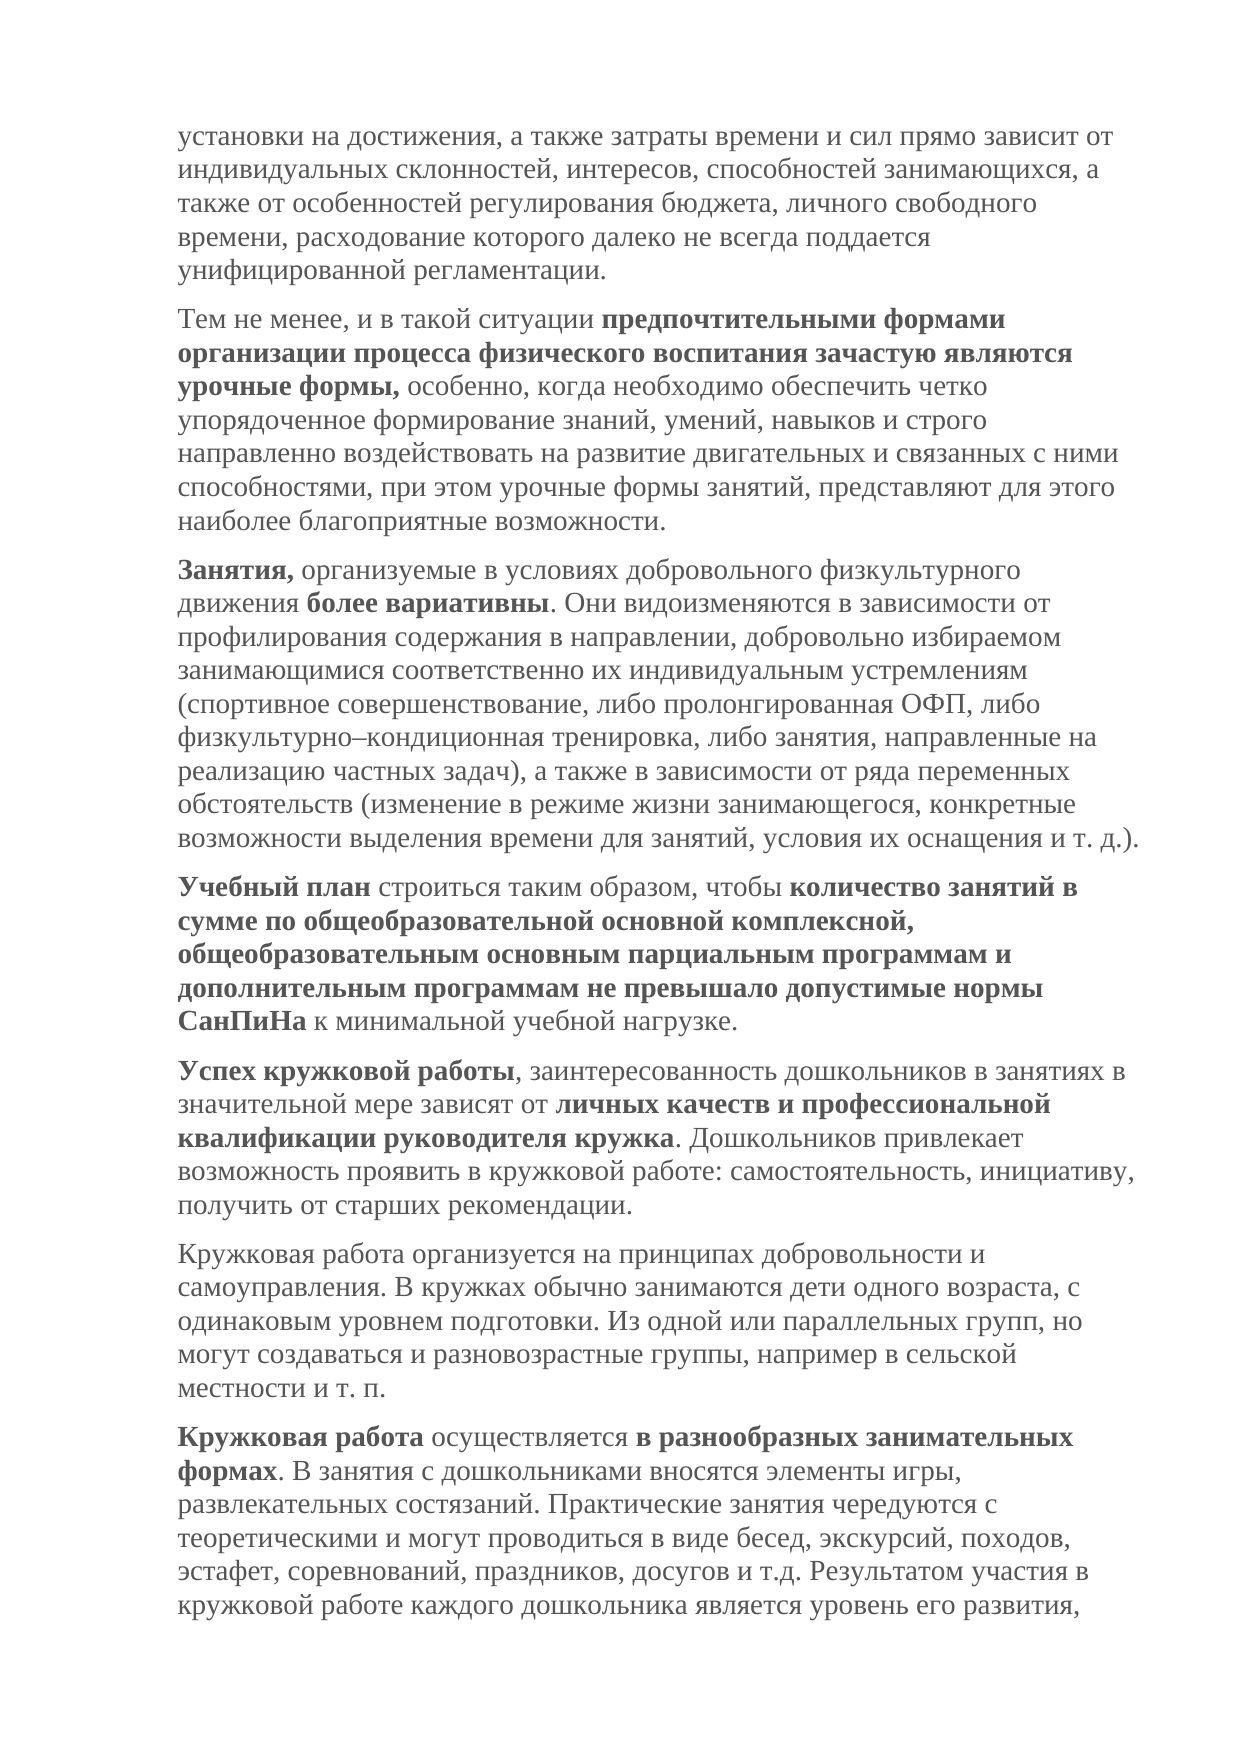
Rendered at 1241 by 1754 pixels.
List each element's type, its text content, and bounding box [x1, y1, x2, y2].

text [177, 1419, 1152, 1621]
text Успех кружковой работы, заинтересованность дошкольников в занятиях в значительной мере зависят от личных качеств и профессиональной квалификации руководителя кружка. Дошкольников привлекает возможность проявить в кружковой работе: самостоятельность, инициативу, получить от старших рекомендации. [177, 1053, 1152, 1220]
text Учебный план строиться таким образом, чтобы количество занятий в сумме по общеобразовательной основной комплексной, общеобразовательным основным парциальным программам и дополнительным программам не превышало допустимые нормы СанПиНа к минимальной учебной нагрузке. [177, 869, 1152, 1037]
text Занятия, организуемые в условиях добровольного физкультурного движения более вариативны. Они видоизменяются в зависимости от профилирования содержания в направлении, добровольно избираемом занимающимися соответственно их индивидуальным устремлениям (спортивное совершенствование, либо пролонгированная ОФП, либо физкультурно–кондиционная тренировка, либо занятия, направленные на реализацию частных задач), а также в зависимости от ряда переменных обстоятельств (изменение в режиме жизни занимающегося, конкретные возможности выделения времени для занятий, условия их оснащения и т. д.). [177, 552, 1152, 854]
text Кружковая работа организуется на принципах добровольности и самоуправления. В кружках обычно занимаются дети одного возраста, с одинаковым уровнем подготовки. Из одной или параллельных групп, но могут создаваться и разновозрастные группы, например в сельской местности и т. п. [177, 1236, 1152, 1404]
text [177, 118, 1152, 286]
text Тем не менее, и в такой ситуации предпочтительными формами организации процесса физического воспитания зачастую являются урочные формы, особенно, когда необходимо обеспечить четко упорядоченное формирование знаний, умений, навыков и строго направленно воздействовать на развитие двигательных и связанных с ними способностями, при этом урочные формы занятий, представляют для этого наиболее благоприятные возможности. [177, 301, 1152, 536]
